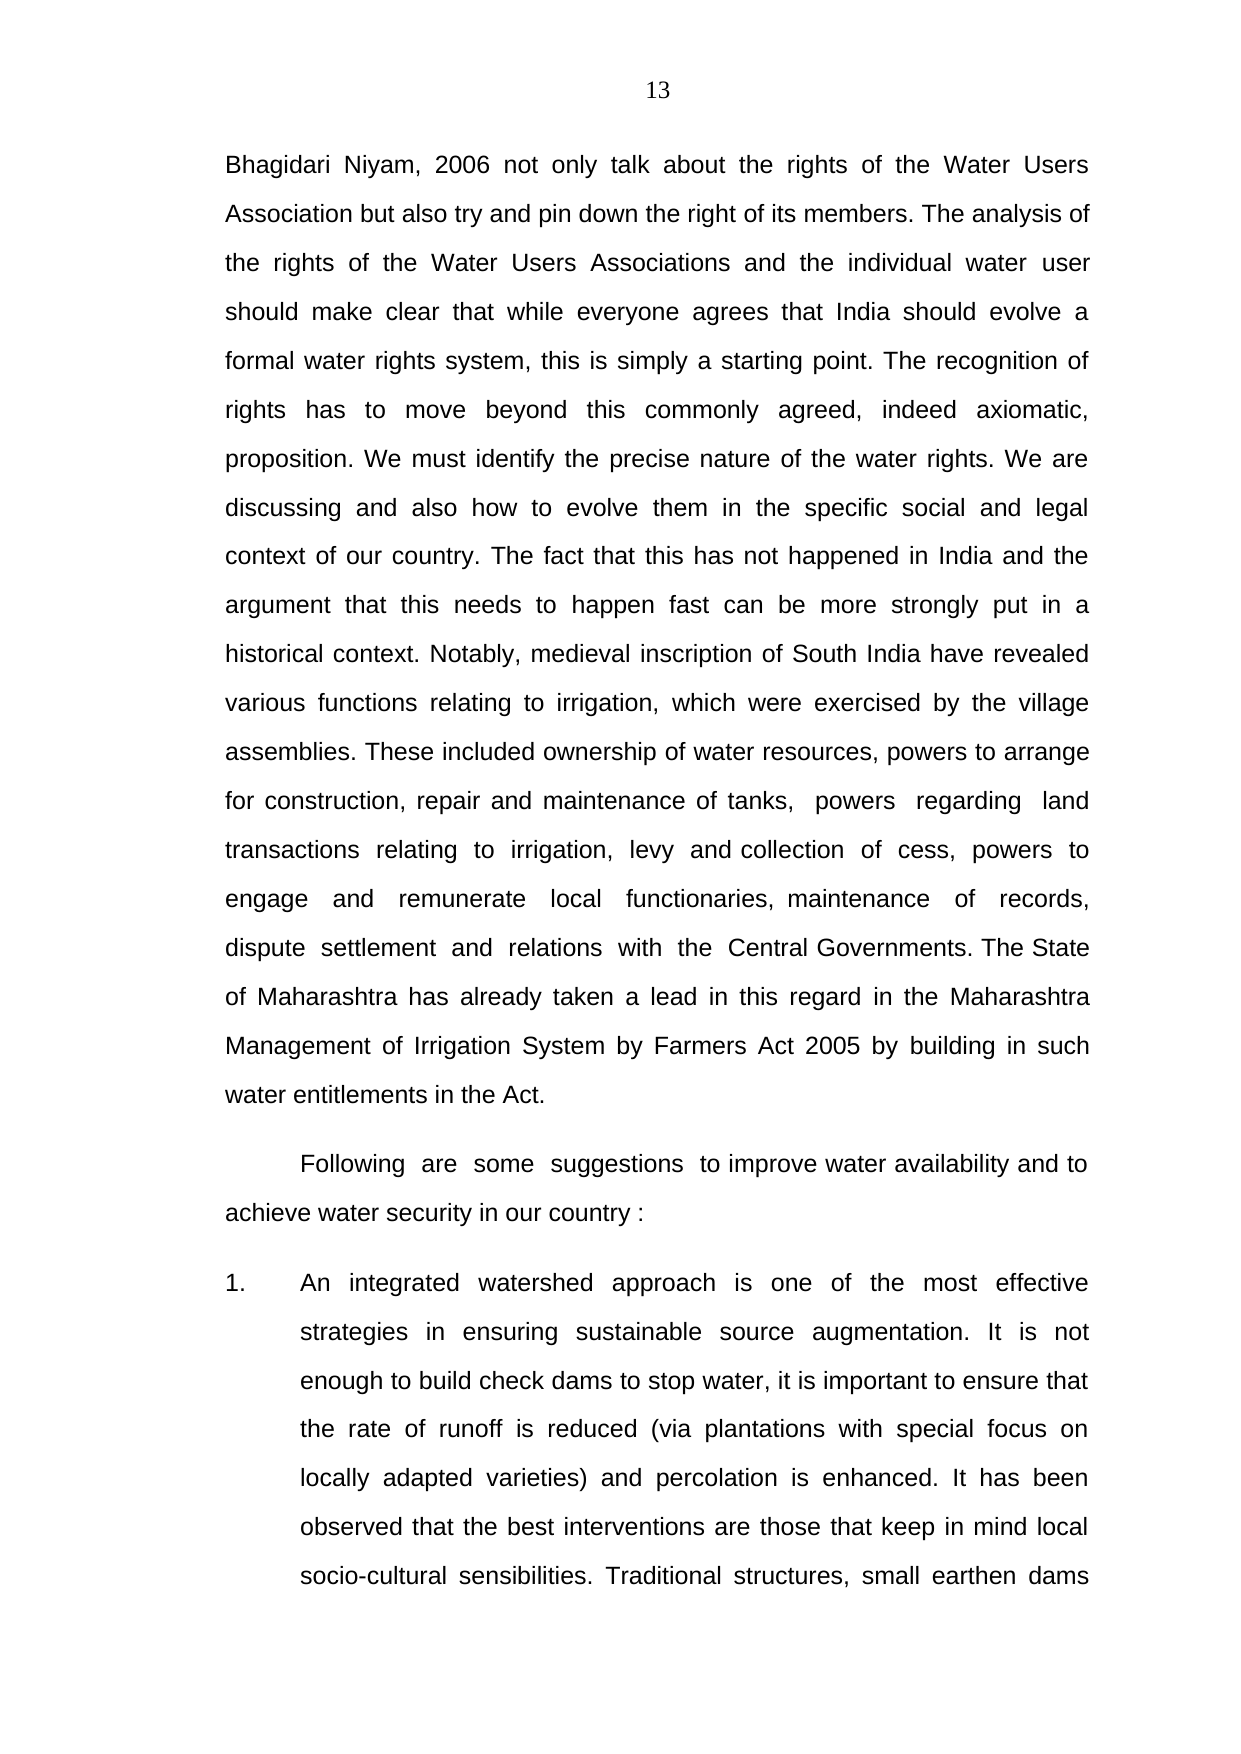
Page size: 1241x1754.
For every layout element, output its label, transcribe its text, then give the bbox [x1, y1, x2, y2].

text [225, 1268, 1090, 1590]
text Following are some suggestions to improve water availability and to achieve water security in our country : [225, 1149, 1090, 1227]
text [225, 150, 1090, 1108]
